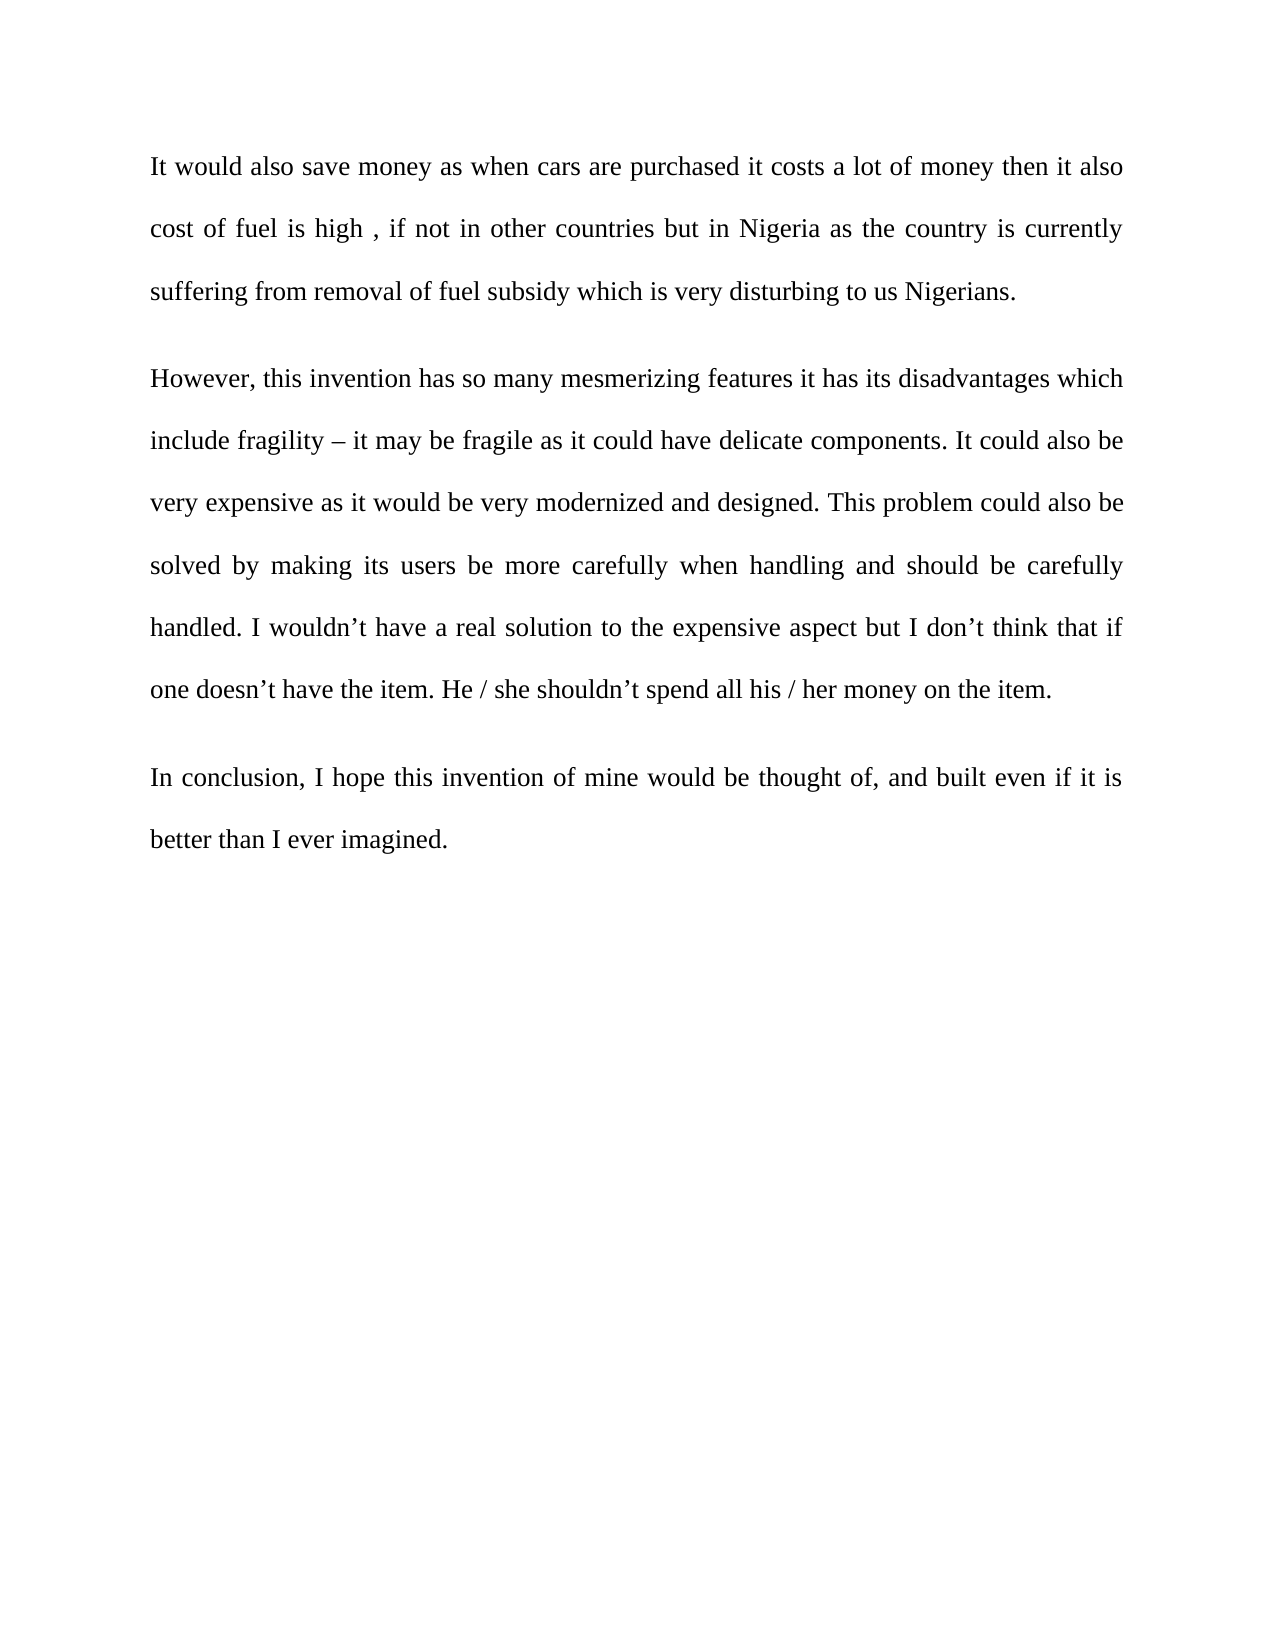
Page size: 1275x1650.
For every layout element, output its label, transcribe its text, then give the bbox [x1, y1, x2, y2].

text It would also save money as when cars are purchased it costs a lot of money then it also cost of fuel is high , if not in other countries but in Nigeria as the country is currently suffering from removal of fuel subsidy which is very disturbing to us Nigerians. [150, 150, 1125, 306]
text However, this invention has so many mesmerizing features it has its disadvantages which include fragility – it may be fragile as it could have delicate components. It could also be very expensive as it would be very modernized and designed. This problem could also be solved by making its users be more carefully when handling and should be carefully handled. I wouldn’t have a real solution to the expensive aspect but I don’t think that if one doesn’t have the item. He / she shouldn’t spend all his / her money on the item. [150, 362, 1125, 704]
text In conclusion, I hope this invention of mine would be thought of, and built even if it is better than I ever imagined. [150, 761, 1125, 854]
